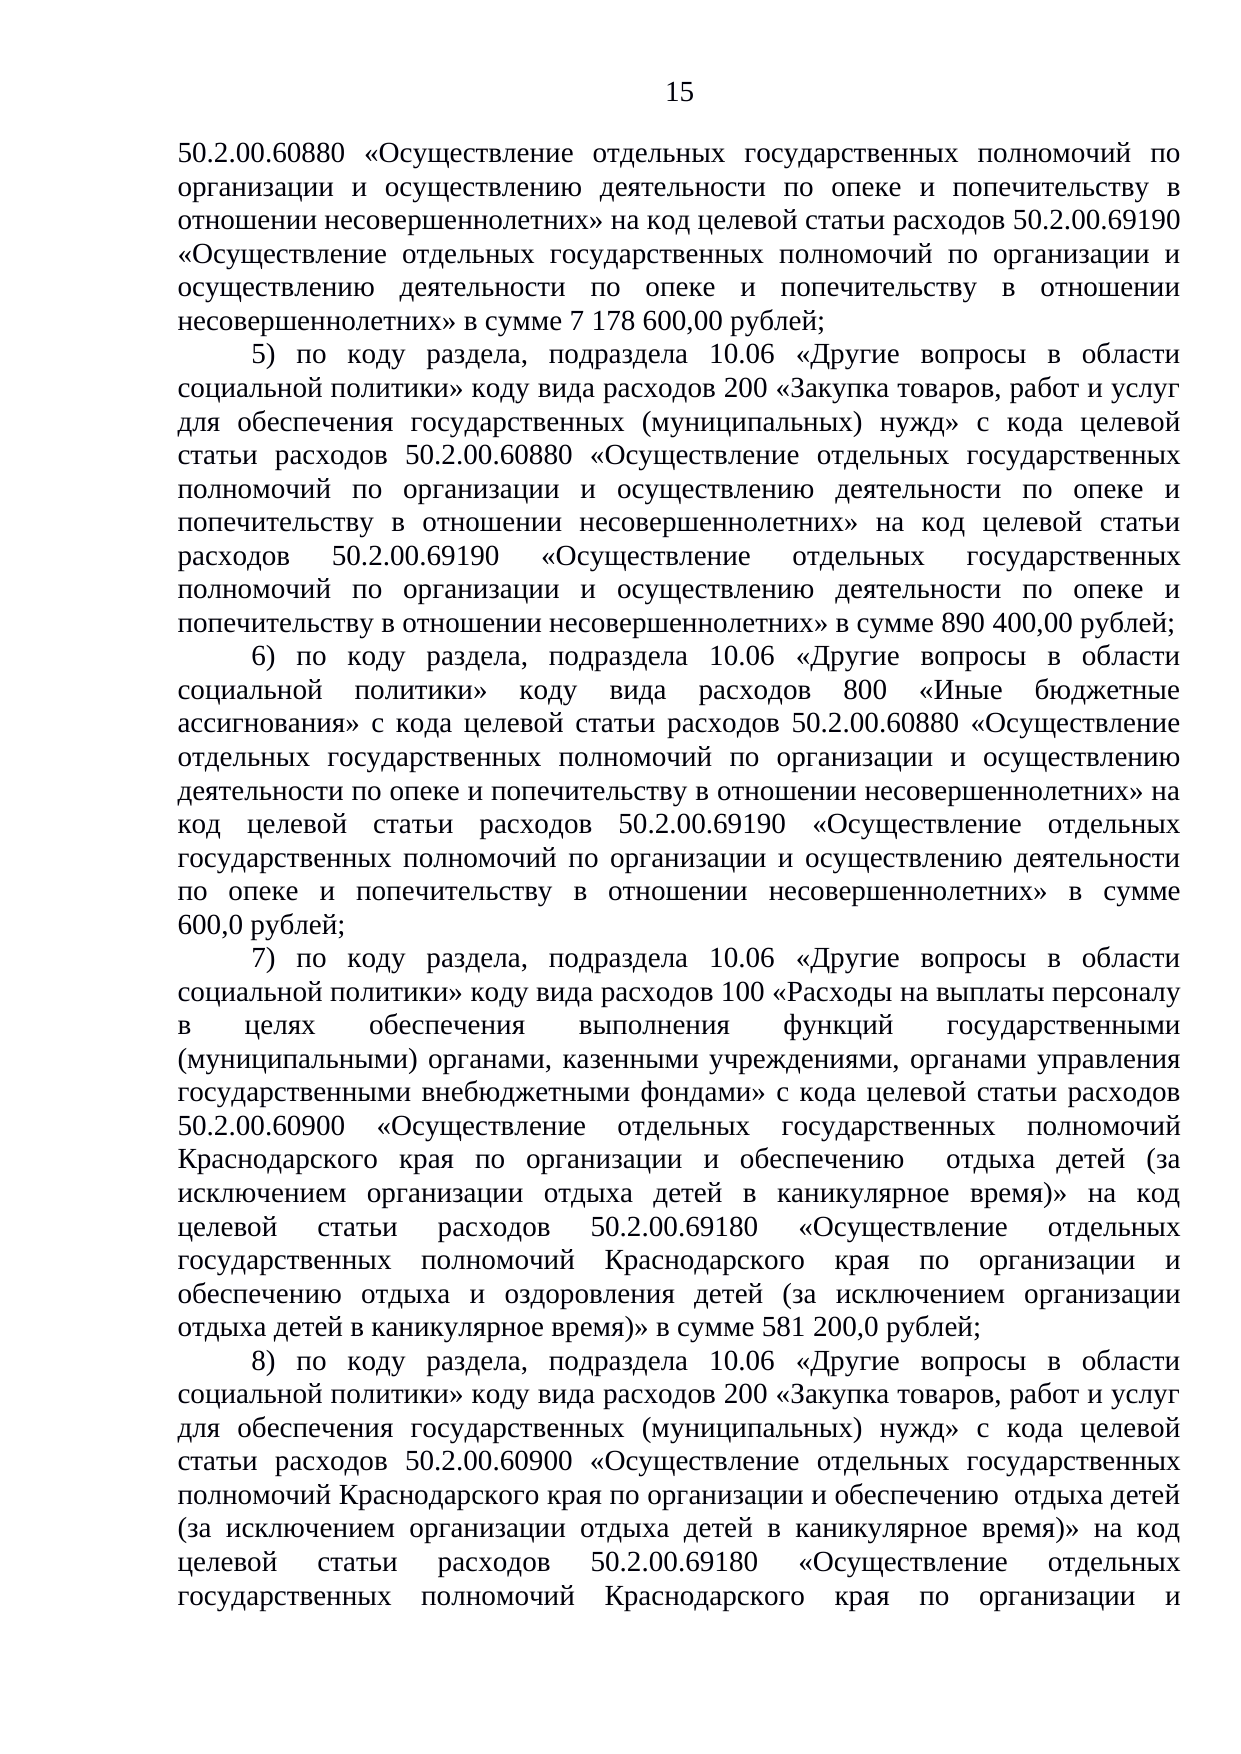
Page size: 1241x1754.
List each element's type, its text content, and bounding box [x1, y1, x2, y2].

text 7) по коду раздела, подраздела 10.06 «Другие вопросы в области социальной политики» коду вида расходов 100 «Расходы на выплаты персоналу в целях обеспечения выполнения функций государственными (муниципальными) органами, казенными учреждениями, органами управления государственными внебюджетными фондами» с кода целевой статьи расходов 50.2.00.60900 «Осуществление отдельных государственных полномочий Краснодарского края по организации и обеспечению отдыха детей (за исключением организации отдыха детей в каникулярное время)» на код целевой статьи расходов 50.2.00.69180 «Осуществление отдельных государственных полномочий Краснодарского края по организации и обеспечению отдыха и оздоровления детей (за исключением организации отдыха детей в каникулярное время)» в сумме 581 200,0 рублей; [177, 940, 1181, 1343]
text 6) по коду раздела, подраздела 10.06 «Другие вопросы в области социальной политики» коду вида расходов 800 «Иные бюджетные ассигнования» с кода целевой статьи расходов 50.2.00.60880 «Осуществление отдельных государственных полномочий по организации и осуществлению деятельности по опеке и попечительству в отношении несовершеннолетних» на код целевой статьи расходов 50.2.00.69190 «Осуществление отдельных государственных полномочий по организации и осуществлению деятельности по опеке и попечительству в отношении несовершеннолетних» в сумме 600,0 рублей; [177, 638, 1181, 940]
text 5) по коду раздела, подраздела 10.06 «Другие вопросы в области социальной политики» коду вида расходов 200 «Закупка товаров, работ и услуг для обеспечения государственных (муниципальных) нужд» с кода целевой статьи расходов 50.2.00.60880 «Осуществление отдельных государственных полномочий по организации и осуществлению деятельности по опеке и попечительству в отношении несовершеннолетних» на код целевой статьи расходов 50.2.00.69190 «Осуществление отдельных государственных полномочий по организации и осуществлению деятельности по опеке и попечительству в отношении несовершеннолетних» в сумме 890 400,00 рублей; [177, 337, 1181, 638]
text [177, 1343, 1181, 1611]
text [177, 135, 1181, 337]
